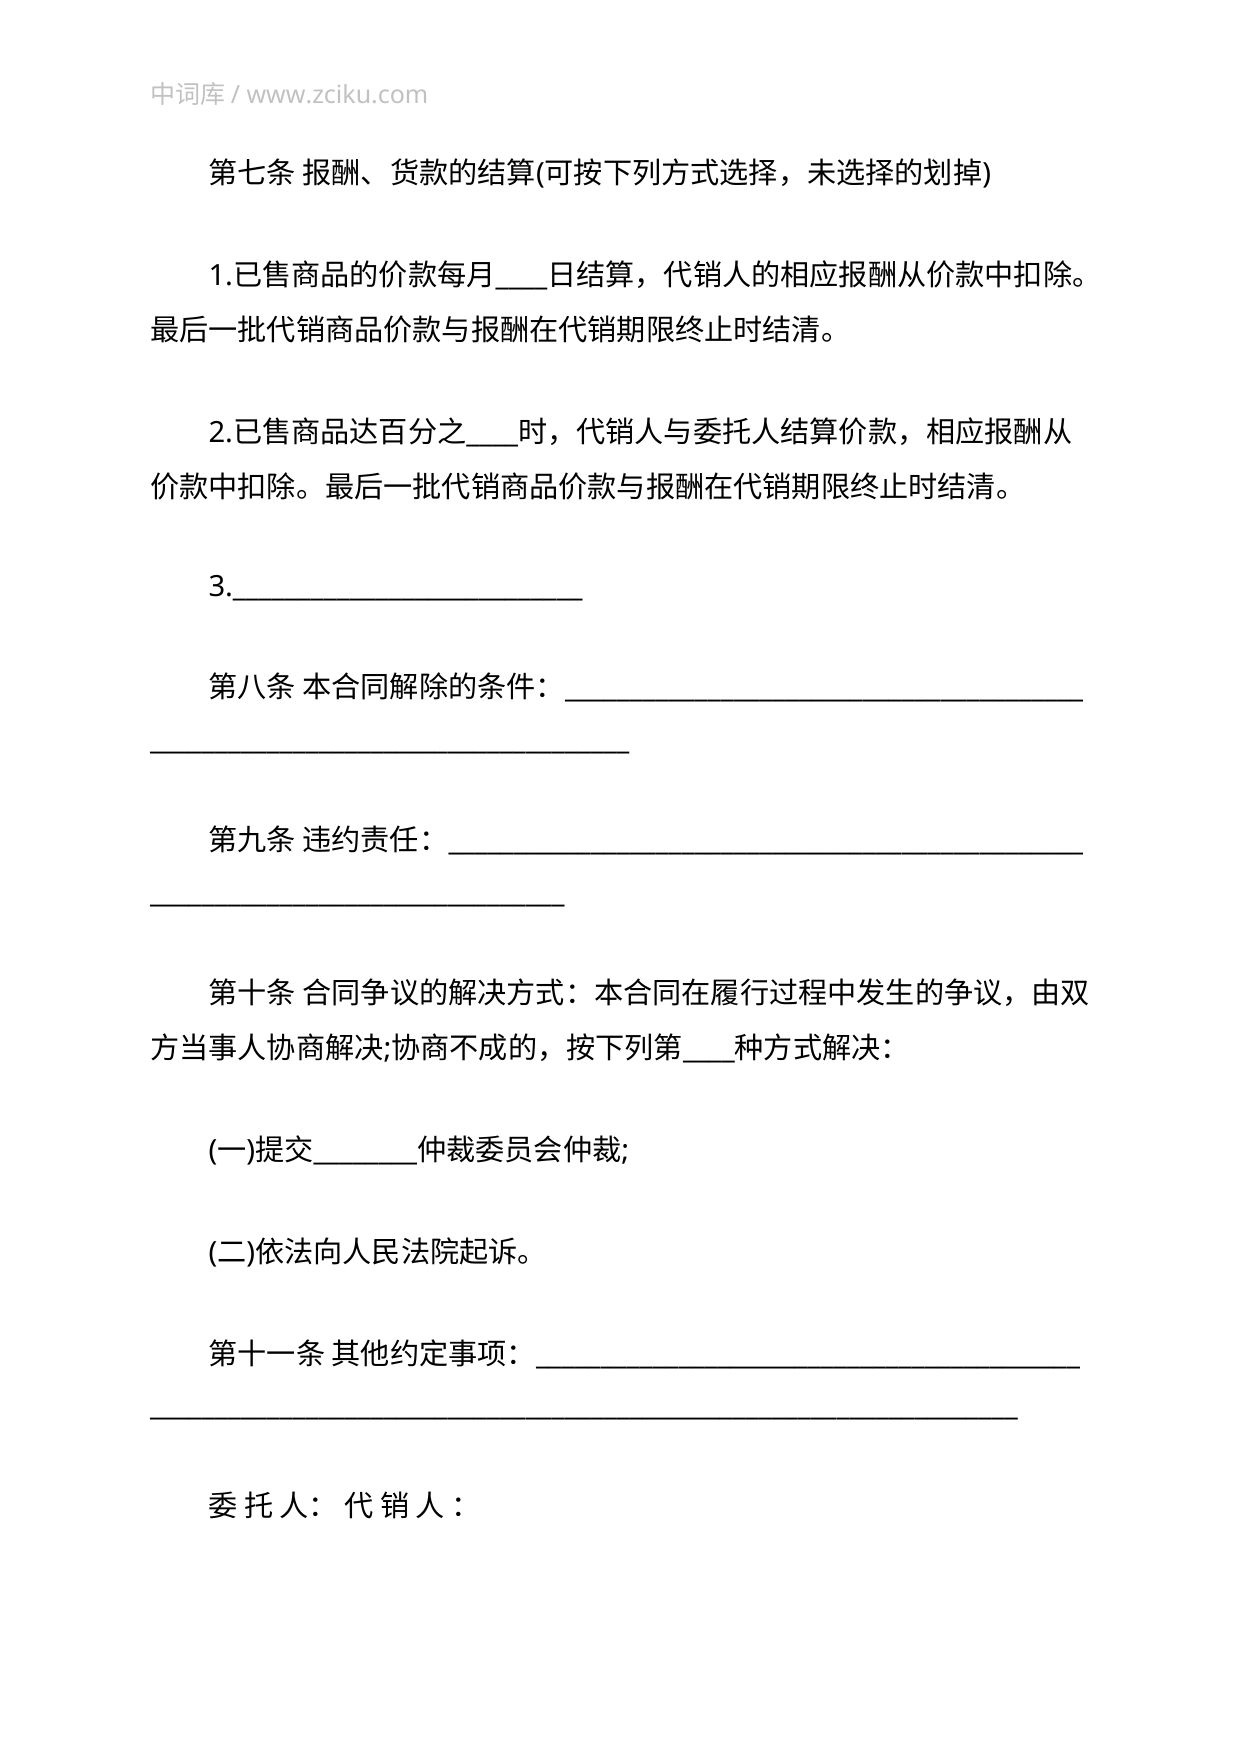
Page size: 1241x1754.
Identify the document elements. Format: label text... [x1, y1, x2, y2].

text (一)提交________仲裁委员会仲裁; [150, 1126, 1090, 1169]
text 第七条 报酬、货款的结算(可按下列方式选择，未选择的划掉) [150, 150, 1090, 192]
text 第八条 本合同解除的条件：_____________________________________________________________________________ [150, 664, 1090, 758]
text (二)依法向人民法院起诉。 [150, 1228, 1090, 1271]
text 第九条 违约责任：_________________________________________________________________________________ [150, 817, 1090, 911]
text 第十一条 其他约定事项：_____________________________________________________________________________________________________________ [150, 1330, 1090, 1424]
text 第十条 合同争议的解决方式：本合同在履行过程中发生的争议，由双方当事人协商解决;协商不成的，按下列第____种方式解决： [150, 969, 1090, 1067]
text 3.___________________________ [150, 566, 1090, 605]
text 2.已售商品达百分之____时，代销人与委托人结算价款，相应报酬从价款中扣除。最后一批代销商品价款与报酬在代销期限终止时结清。 [150, 409, 1090, 506]
text 1.已售商品的价款每月____日结算，代销人的相应报酬从价款中扣除。最后一批代销商品价款与报酬在代销期限终止时结清。 [150, 252, 1090, 349]
text 委 托 人： 代 销 人 ： [150, 1483, 1090, 1525]
